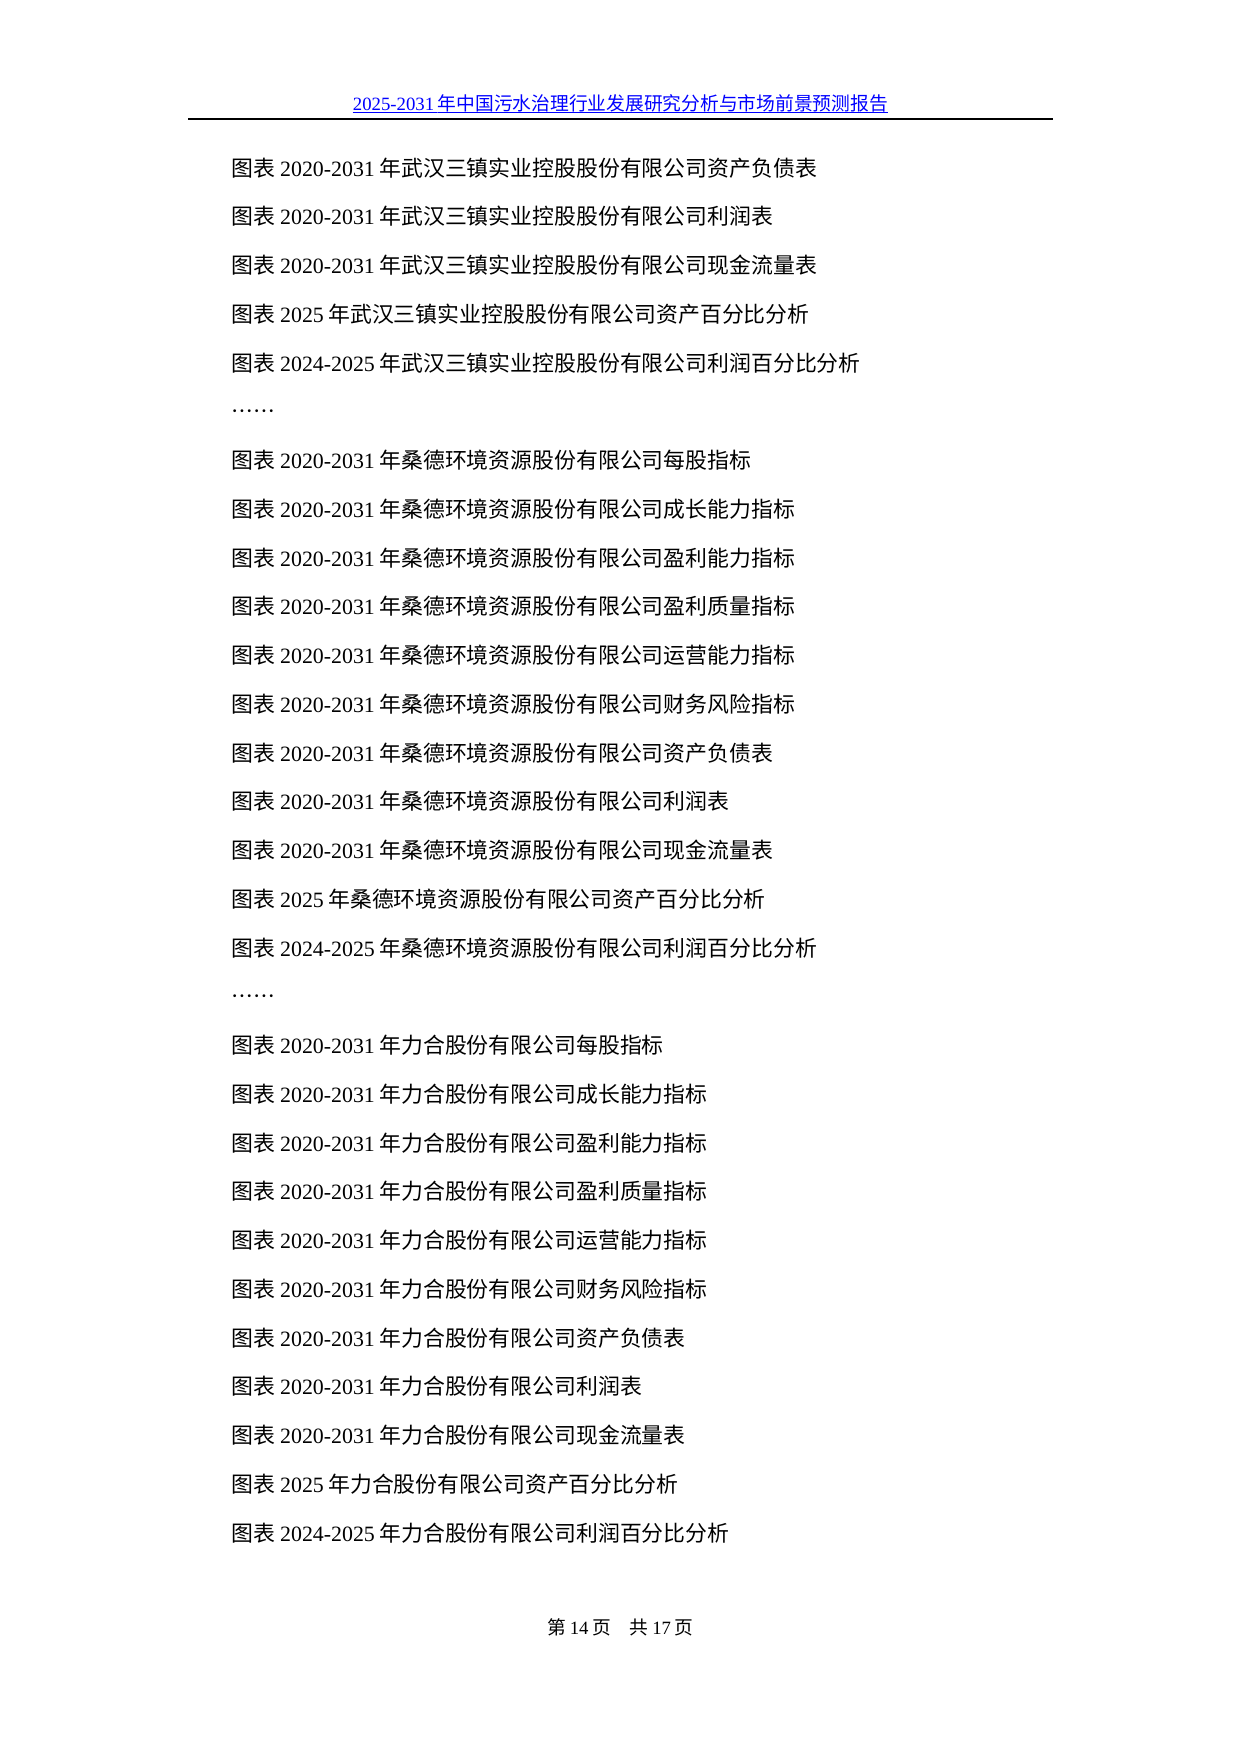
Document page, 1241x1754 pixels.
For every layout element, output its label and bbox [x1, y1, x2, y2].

text [187, 150, 1053, 1548]
